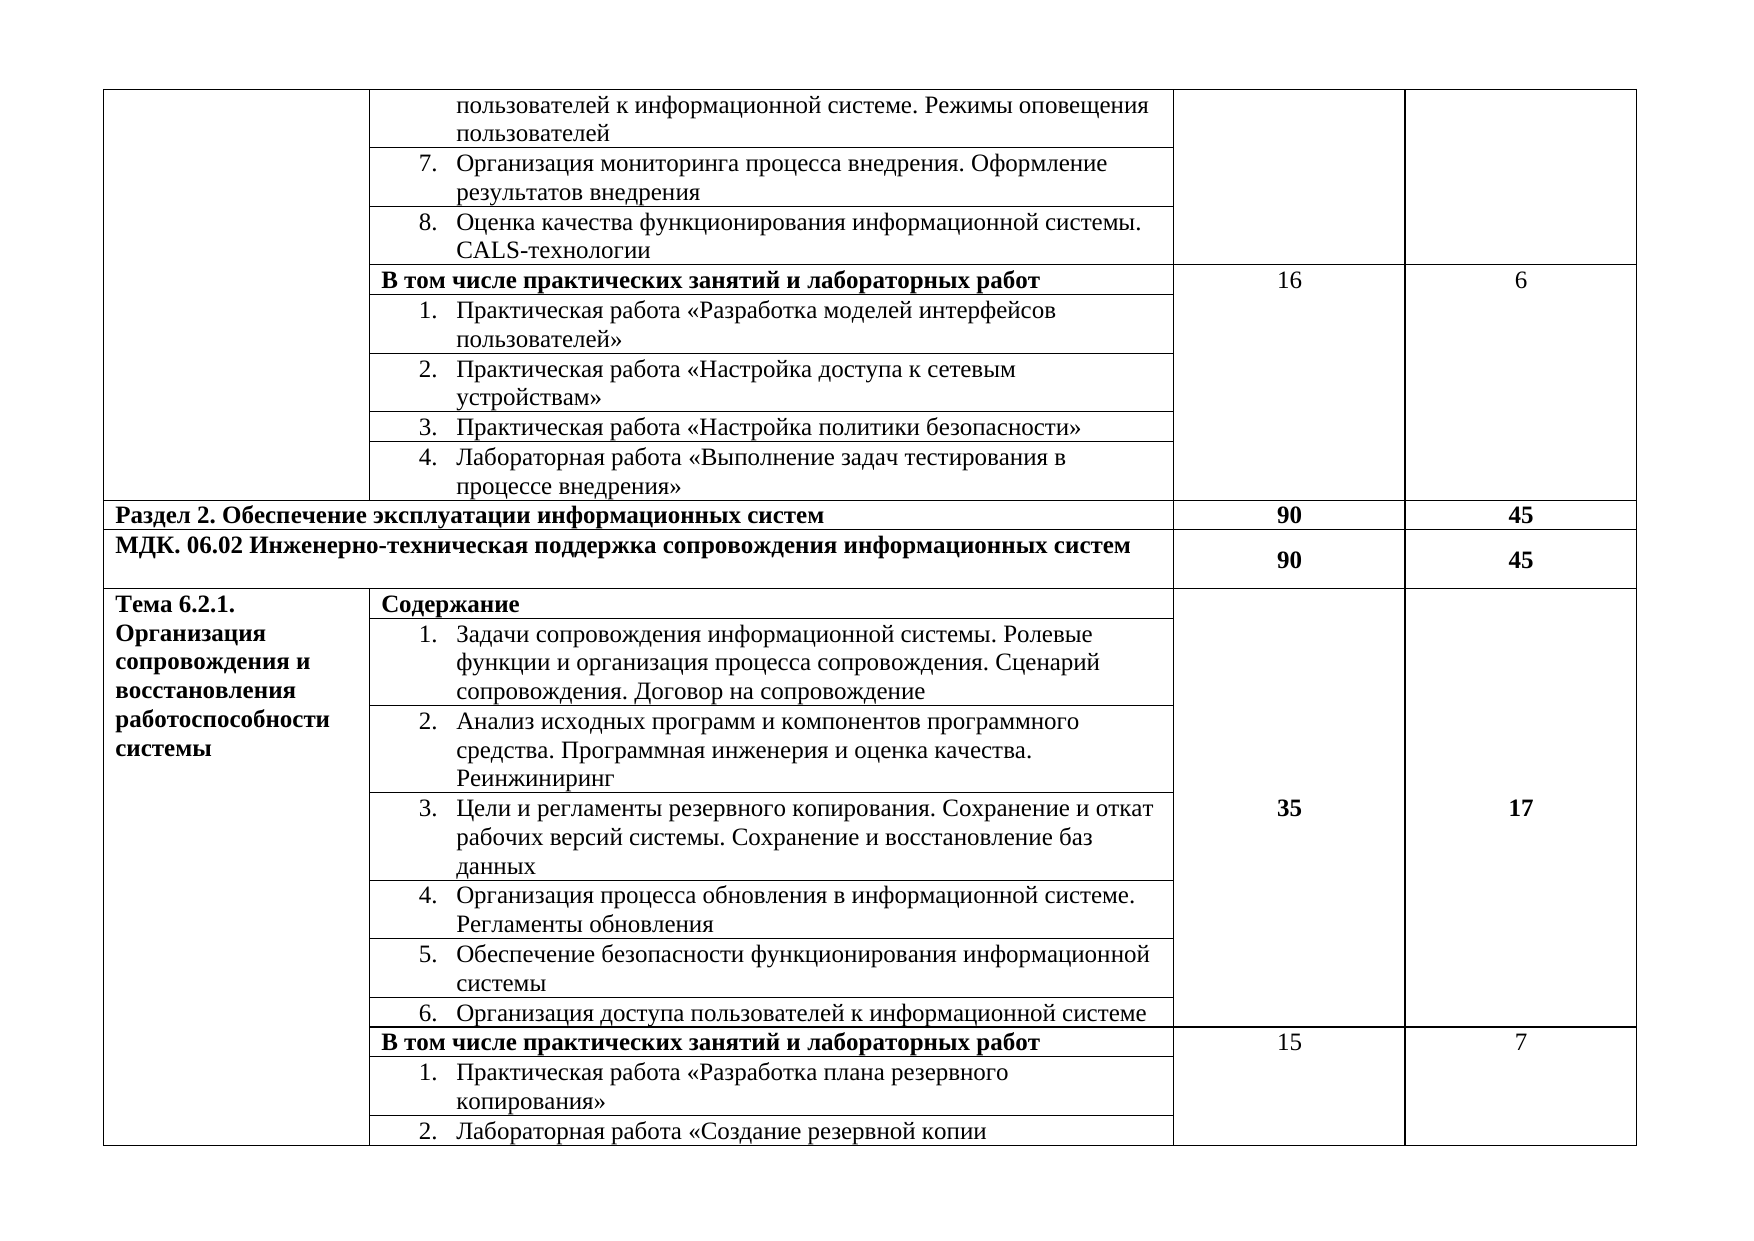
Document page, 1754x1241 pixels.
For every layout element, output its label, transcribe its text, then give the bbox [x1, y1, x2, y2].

table_cell В том числе практических занятий и лабораторных работ [370, 265, 1173, 294]
table_cell 90 [1174, 501, 1404, 529]
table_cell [370, 90, 1173, 147]
table_cell В том числе практических занятий и лабораторных работ [370, 1028, 1173, 1056]
table_cell 16 [1174, 265, 1404, 499]
table_cell Содержание [370, 589, 1173, 618]
table_cell 7 [1406, 1028, 1636, 1144]
table_cell Цели и регламенты резервного копирования. Сохранение и откат рабочих версий системы. Сохранение и восстановление баз данных [370, 793, 1173, 879]
table_cell 90 [1174, 530, 1404, 588]
table_cell Организация мониторинга процесса внедрения. Оформление результатов внедрения [370, 148, 1173, 206]
table_cell Задачи сопровождения информационной системы. Ролевые функции и организация процесса сопровождения. Сценарий сопровождения. Договор на сопровождение [370, 619, 1173, 705]
table_cell Лабораторная работа «Выполнение задач тестирования в процессе внедрения» [370, 442, 1173, 499]
table_cell Оценка качества функционирования информационной системы. CALS-технологии [370, 207, 1173, 264]
table_cell Практическая работа «Разработка плана резервного копирования» [370, 1057, 1173, 1115]
table_cell 6 [1406, 265, 1636, 499]
table_cell Тема 6.2.1. Организация сопровождения и восстановления работоспособности системы [104, 589, 369, 1144]
table_cell 15 [1174, 1028, 1404, 1144]
table_cell Практическая работа «Разработка моделей интерфейсов пользователей» [370, 295, 1173, 353]
table_cell Практическая работа «Настройка политики безопасности» [370, 412, 1173, 441]
table_cell Организация доступа пользователей к информационной системе [370, 998, 1173, 1026]
table_cell Раздел 2. Обеспечение эксплуатации информационных систем [104, 501, 1173, 529]
table_cell Практическая работа «Настройка доступа к сетевым устройствам» [370, 354, 1173, 411]
table_cell МДК. 06.02 Инженерно-техническая поддержка сопровождения информационных систем [104, 530, 1173, 588]
table_cell Анализ исходных программ и компонентов программного средства. Программная инженерия и оценка качества. Реинжиниринг [370, 706, 1173, 792]
table_cell 45 [1406, 501, 1636, 529]
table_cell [370, 1116, 1173, 1144]
table_cell Обеспечение безопасности функционирования информационной системы [370, 939, 1173, 997]
table_cell 45 [1406, 530, 1636, 588]
table_cell 35 [1174, 589, 1404, 1026]
table_cell 17 [1406, 589, 1636, 1026]
table_cell Организация процесса обновления в информационной системе. Регламенты обновления [370, 881, 1173, 938]
